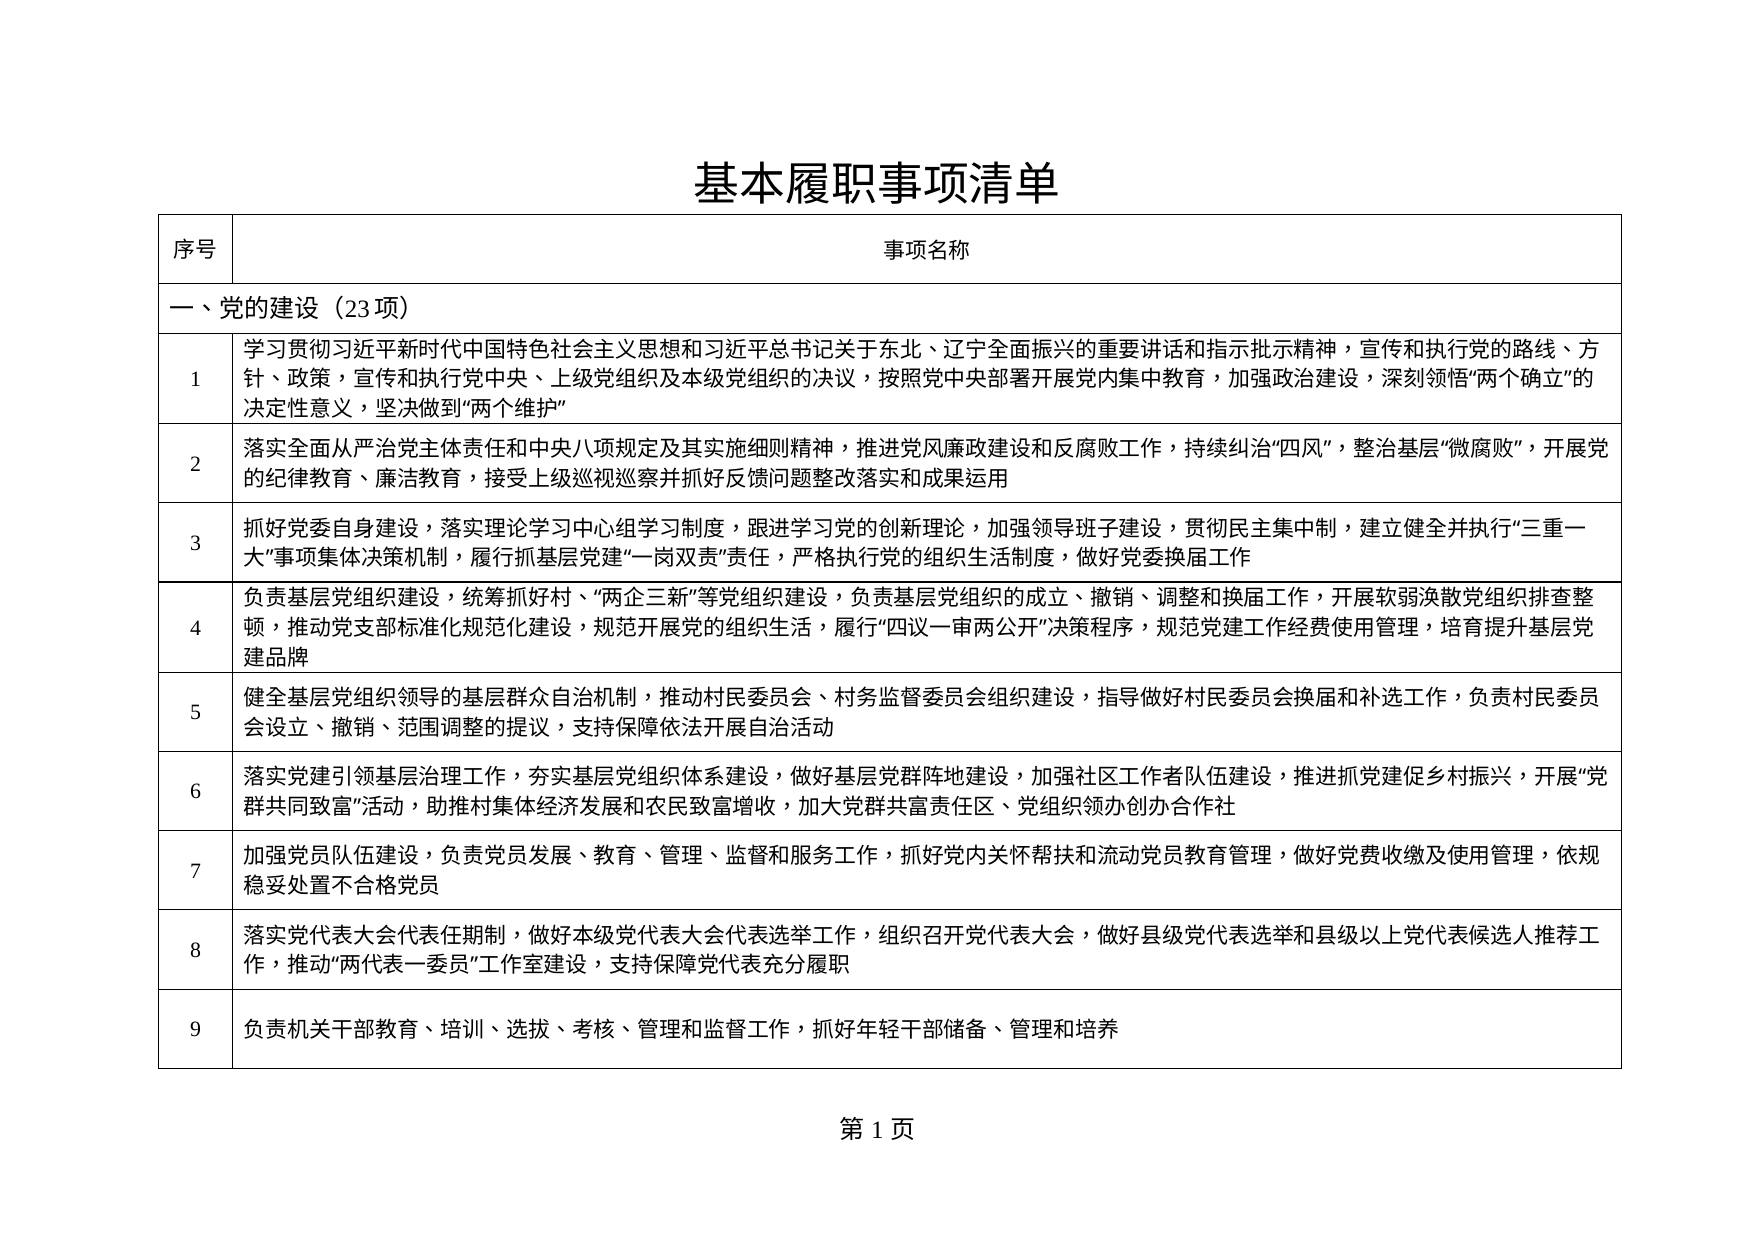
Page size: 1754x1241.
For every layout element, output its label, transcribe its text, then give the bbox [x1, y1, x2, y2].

table_cell 负责机关干部教育、培训、选拔、考核、管理和监督工作，抓好年轻干部储备、管理和培养 [233, 990, 1621, 1068]
table_cell 5 [159, 673, 232, 751]
table_cell 学习贯彻习近平新时代中国特色社会主义思想和习近平总书记关于东北、辽宁全面振兴的重要讲话和指示批示精神，宣传和执行党的路线、方针、政策，宣传和执行党中央、上级党组织及本级党组织的决议，按照党中央部署开展党内集中教育，加强政治建设，深刻领悟“两个确立”的决定性意义，坚决做到“两个维护” [233, 334, 1621, 423]
table_cell 健全基层党组织领导的基层群众自治机制，推动村民委员会、村务监督委员会组织建设，指导做好村民委员会换届和补选工作，负责村民委员会设立、撤销、范围调整的提议，支持保障依法开展自治活动 [233, 673, 1621, 751]
table_cell 加强党员队伍建设，负责党员发展、教育、管理、监督和服务工作，抓好党内关怀帮扶和流动党员教育管理，做好党费收缴及使用管理，依规稳妥处置不合格党员 [233, 831, 1621, 909]
table_cell 落实党建引领基层治理工作，夯实基层党组织体系建设，做好基层党群阵地建设，加强社区工作者队伍建设，推进抓党建促乡村振兴，开展“党群共同致富”活动，助推村集体经济发展和农民致富增收，加大党群共富责任区、党组织领办创办合作社 [233, 752, 1621, 830]
table_header 事项名称 [233, 215, 1621, 283]
table_cell 落实全面从严治党主体责任和中央八项规定及其实施细则精神，推进党风廉政建设和反腐败工作，持续纠治“四风”，整治基层“微腐败”，开展党的纪律教育、廉洁教育，接受上级巡视巡察并抓好反馈问题整改落实和成果运用 [233, 424, 1621, 502]
table_cell 1 [159, 334, 232, 423]
table_cell 6 [159, 752, 232, 830]
table_cell 9 [159, 990, 232, 1068]
table_cell 3 [159, 503, 232, 581]
table_cell 负责基层党组织建设，统筹抓好村、“两企三新”等党组织建设，负责基层党组织的成立、撤销、调整和换届工作，开展软弱涣散党组织排查整顿，推动党支部标准化规范化建设，规范开展党的组织生活，履行“四议一审两公开”决策程序，规范党建工作经费使用管理，培育提升基层党建品牌 [233, 583, 1621, 672]
table_cell 7 [159, 831, 232, 909]
table_cell 一、党的建设（23项） [159, 284, 1621, 333]
table_cell 抓好党委自身建设，落实理论学习中心组学习制度，跟进学习党的创新理论，加强领导班子建设，贯彻民主集中制，建立健全并执行“三重一大”事项集体决策机制，履行抓基层党建“一岗双责”责任，严格执行党的组织生活制度，做好党委换届工作 [233, 503, 1621, 581]
table_header 序号 [159, 215, 232, 283]
table_cell 4 [159, 583, 232, 672]
table_cell 8 [159, 910, 232, 988]
subtitle 基本履职事项清单 [148, 148, 1606, 214]
table_cell 2 [159, 424, 232, 502]
table_cell 落实党代表大会代表任期制，做好本级党代表大会代表选举工作，组织召开党代表大会，做好县级党代表选举和县级以上党代表候选人推荐工作，推动“两代表一委员”工作室建设，支持保障党代表充分履职 [233, 910, 1621, 988]
